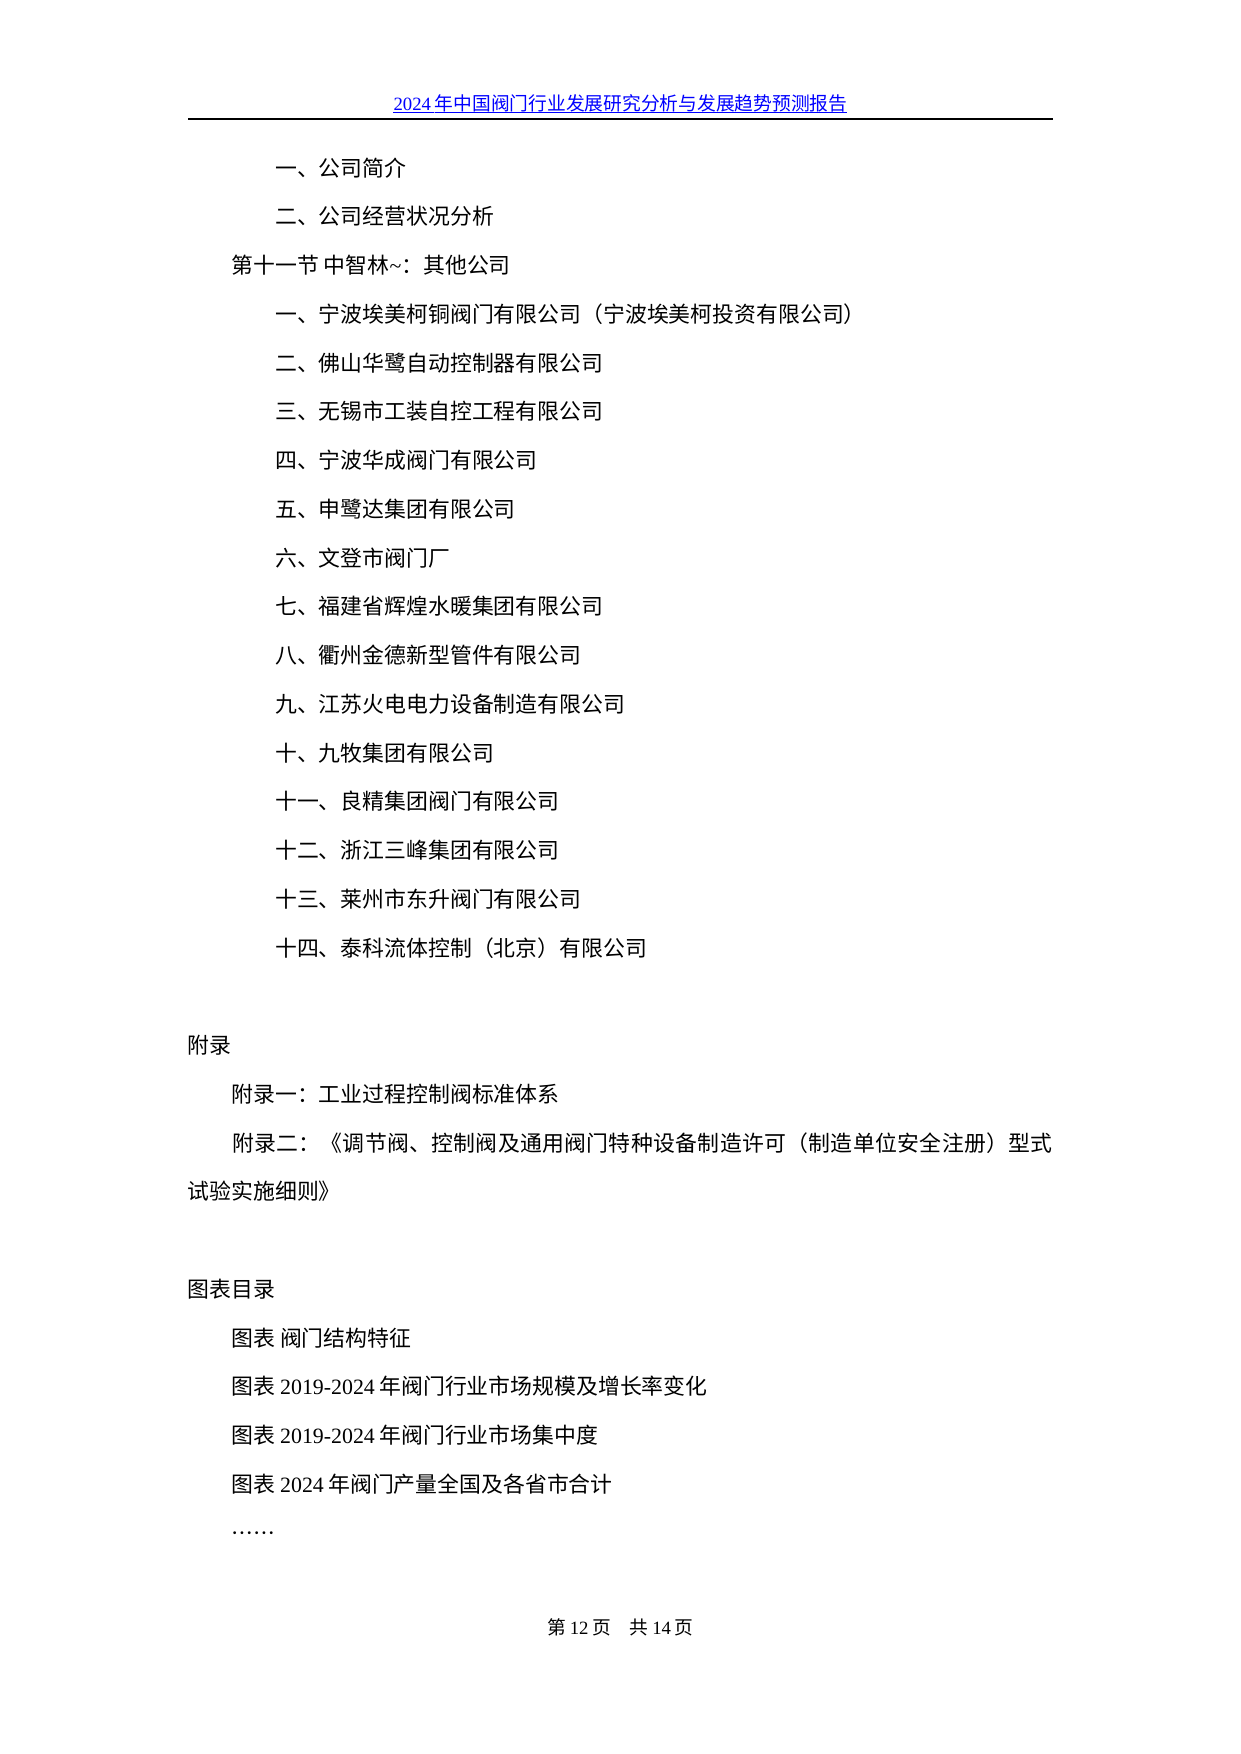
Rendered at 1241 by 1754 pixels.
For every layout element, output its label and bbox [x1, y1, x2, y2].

text [187, 150, 1053, 1548]
